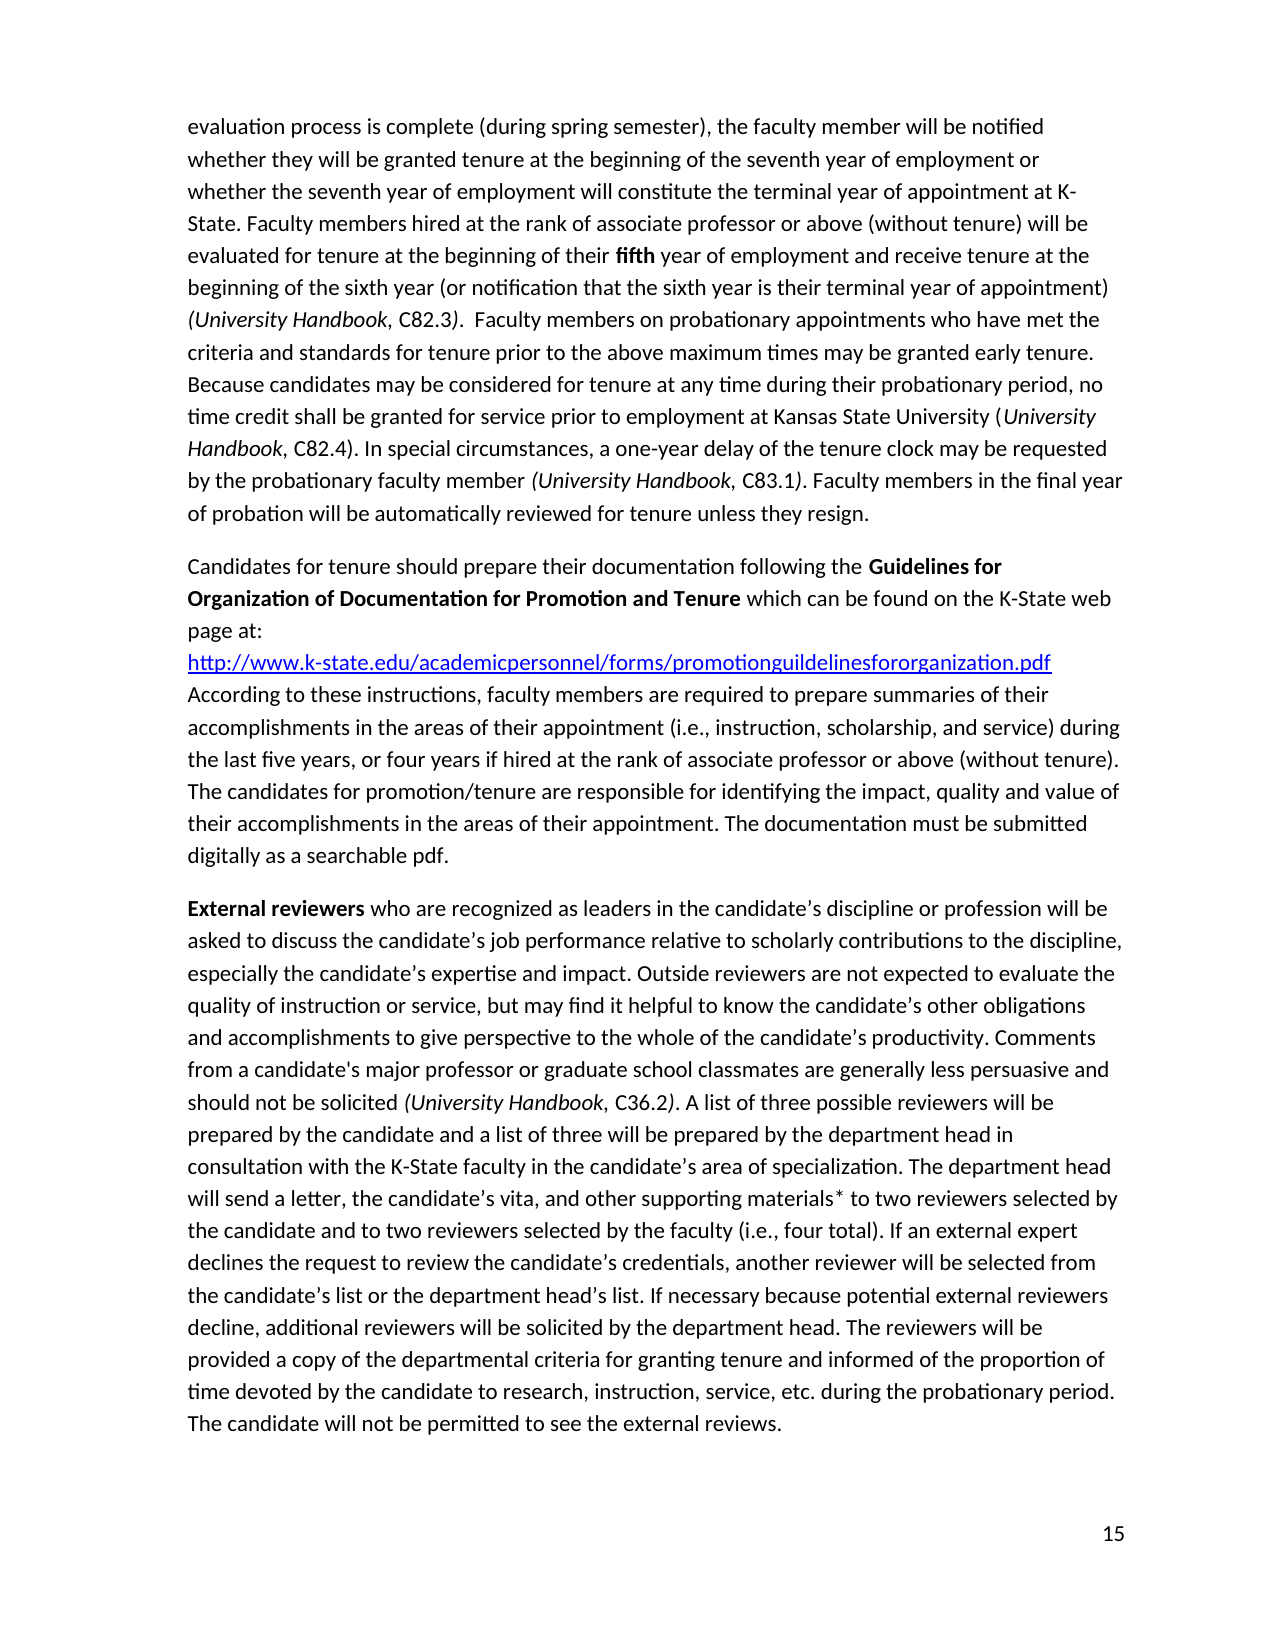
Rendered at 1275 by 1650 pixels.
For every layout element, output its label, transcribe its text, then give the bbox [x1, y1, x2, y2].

text Candidates for tenure should prepare their documentation following the Guidelines for Organization of Documentation for Promotion and Tenure which can be found on the K-State web page at: http://www.k-state.edu/academicpersonnel/forms/promotionguildelinesfororganization.pdf According to these instructions, faculty members are required to prepare summaries of their accomplishments in the areas of their appointment (i.e., instruction, scholarship, and service) during the last five years, or four years if hired at the rank of associate professor or above (without tenure). The candidates for promotion/tenure are responsible for identifying the impact, quality and value of their accomplishments in the areas of their appointment. The documentation must be submitted digitally as a searchable pdf. [187, 552, 1125, 869]
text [187, 112, 1125, 527]
text External reviewers who are recognized as leaders in the candidate’s discipline or profession will be asked to discuss the candidate’s job performance relative to scholarly contributions to the discipline, especially the candidate’s expertise and impact. Outside reviewers are not expected to evaluate the quality of instruction or service, but may find it helpful to know the candidate’s other obligations and accomplishments to give perspective to the whole of the candidate’s productivity. Comments from a candidate's major professor or graduate school classmates are generally less persuasive and should not be solicited (University Handbook, C36.2). A list of three possible reviewers will be prepared by the candidate and a list of three will be prepared by the department head in consultation with the K-State faculty in the candidate’s area of specialization. The department head will send a letter, the candidate’s vita, and other supporting materials* to two reviewers selected by the candidate and to two reviewers selected by the faculty (i.e., four total). If an external expert declines the request to review the candidate’s credentials, another reviewer will be selected from the candidate’s list or the department head’s list. If necessary because potential external reviewers decline, additional reviewers will be solicited by the department head. The reviewers will be provided a copy of the departmental criteria for granting tenure and informed of the proportion of time devoted by the candidate to research, instruction, service, etc. during the probationary period. The candidate will not be permitted to see the external reviews. [187, 894, 1125, 1437]
